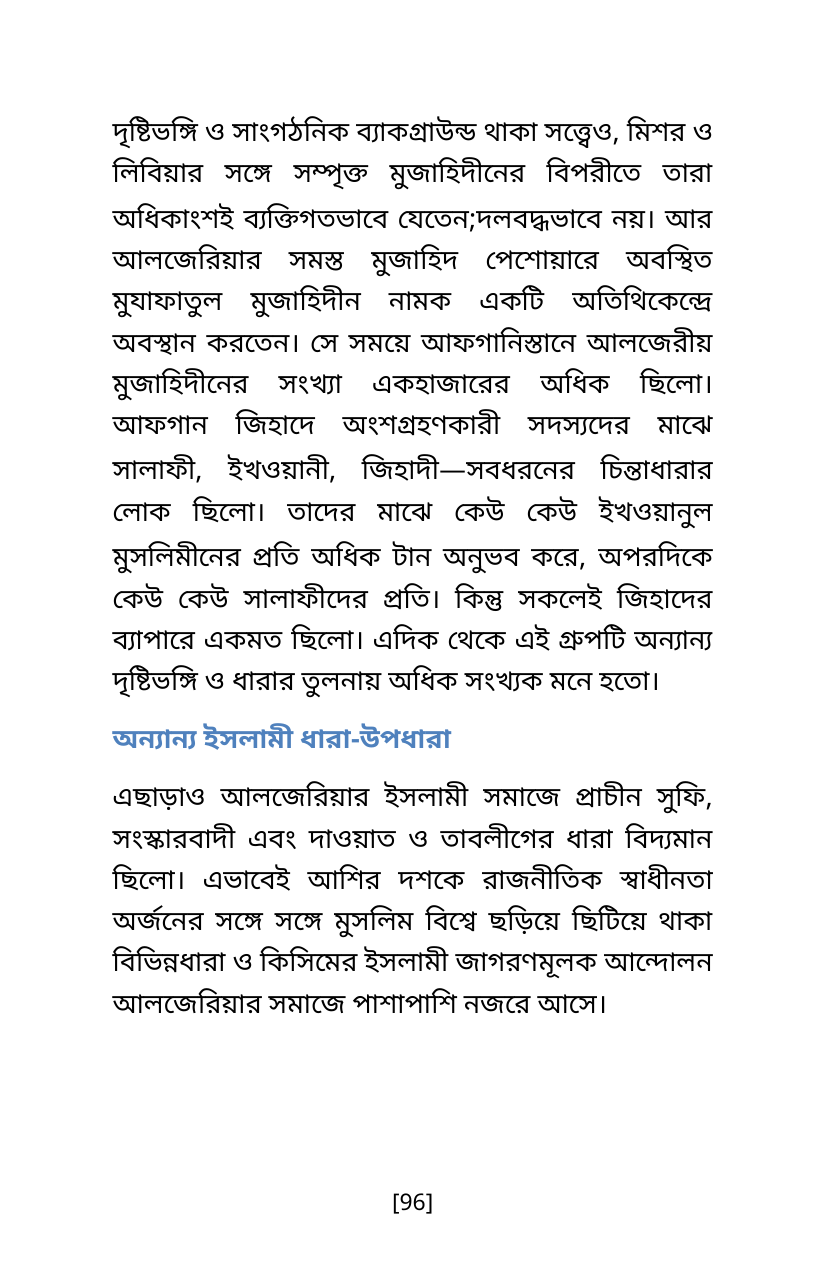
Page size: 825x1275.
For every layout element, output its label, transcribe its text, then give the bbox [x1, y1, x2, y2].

subtitle অন্যান্য ইসলামী ধারা-উপধারা [112, 719, 712, 759]
text এছাড়াও আলজেরিয়ার ইসলামী সমাজে প্রাচীন সুফি, সংস্কারবাদী এবং দাওয়াত ও তাবলীগের ধারা বিদ্যমান ছিলো। এভাবেই আশির দশকে রাজনীতিক স্বাধীনতা অর্জনের সঙ্গে সঙ্গে মুসলিম বিশ্বে ছড়িয়ে ছিটিয়ে থাকা বিভিন্নধারা ও কিসিমের ইসলামী জাগরণমূলক আন্দোলন আলজেরিয়ার সমাজে পাশাপাশি নজরে আসে। [112, 778, 712, 1024]
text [112, 112, 712, 702]
